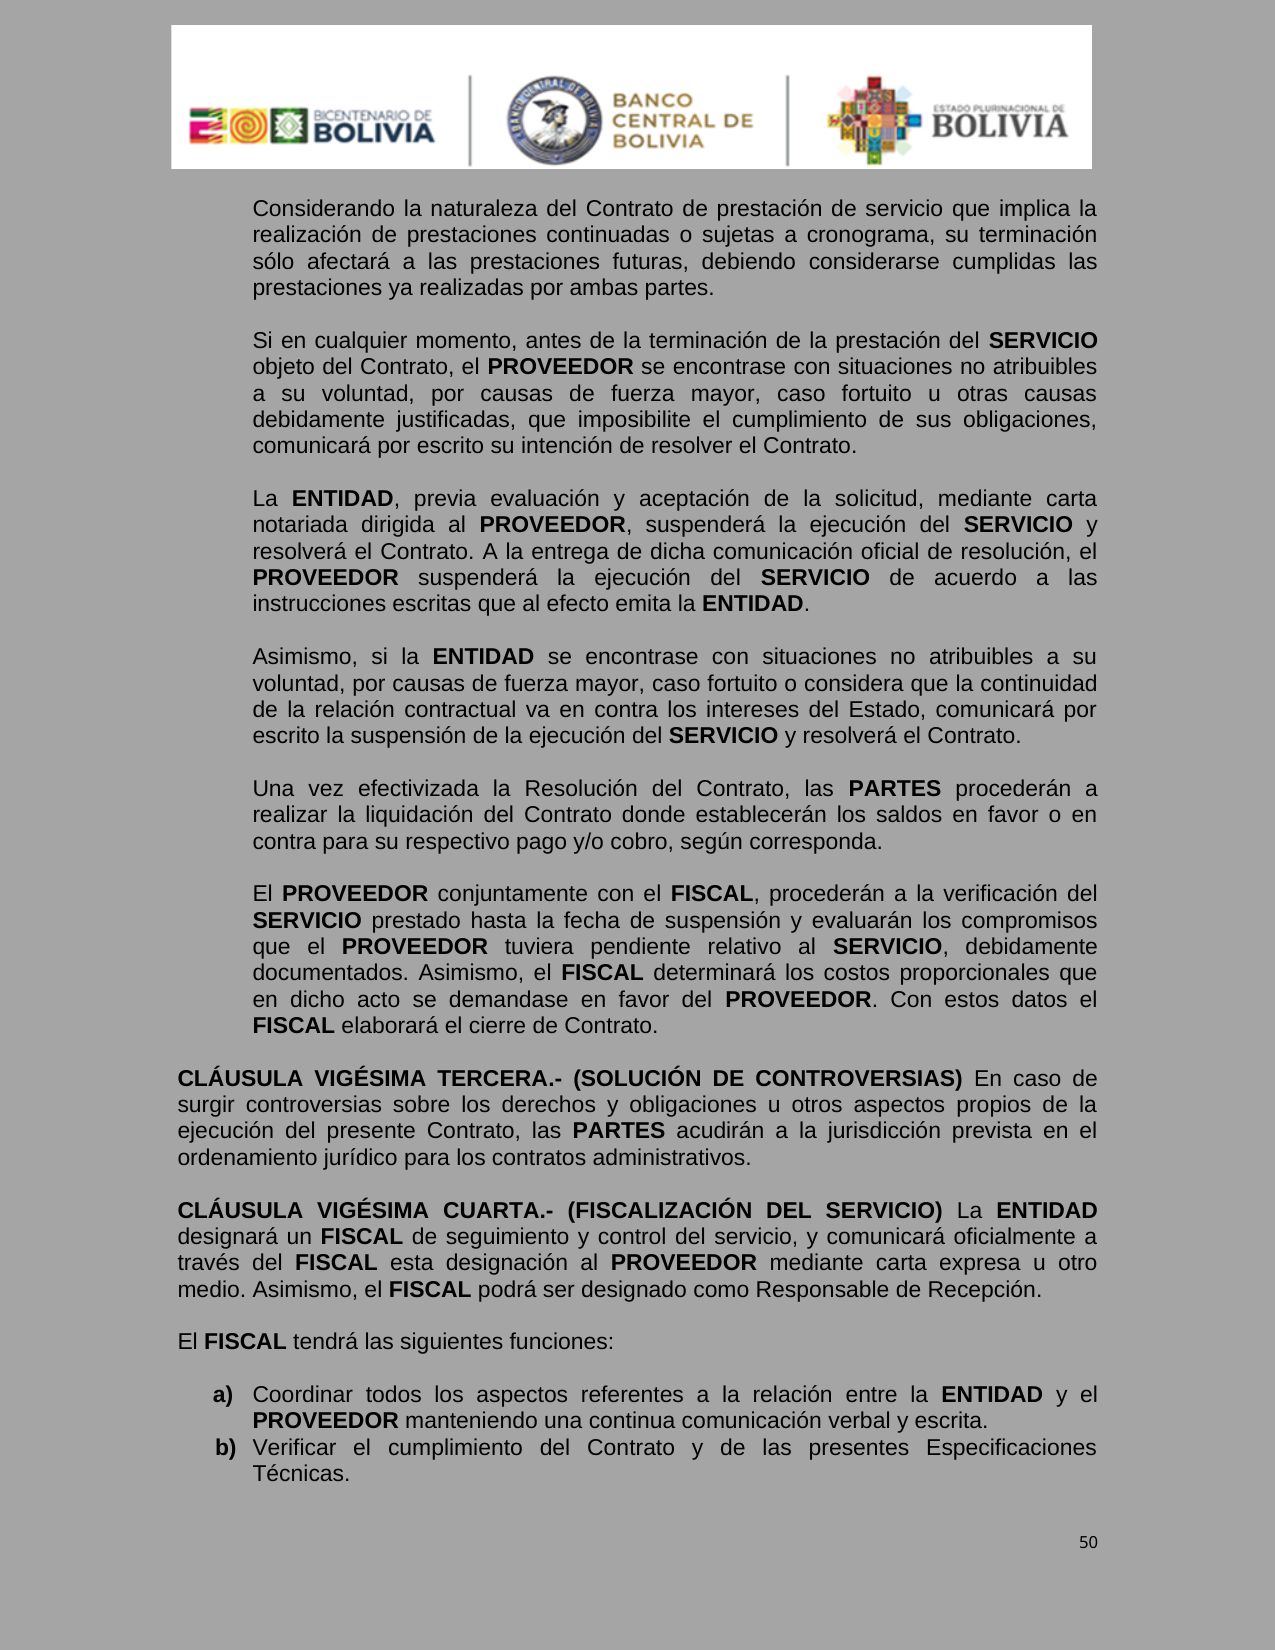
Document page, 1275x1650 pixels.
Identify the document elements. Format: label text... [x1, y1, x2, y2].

list Coordinar todos los aspectos referentes a la relación entre la ENTIDAD y el PROVEEDOR manteniendo una continua comunicación verbal y escrita. [213, 1381, 1098, 1434]
text El FISCAL tendrá las siguientes funciones: [177, 1328, 1098, 1355]
text Una vez efectivizada la Resolución del Contrato, las PARTES procederán a realizar la liquidación del Contrato donde establecerán los saldos en favor o en contra para su respectivo pago y/o cobro, según corresponda. [252, 775, 1098, 854]
text Si en cualquier momento, antes de la terminación de la prestación del SERVICIO objeto del Contrato, el PROVEEDOR se encontrase con situaciones no atribuibles a su voluntad, por causas de fuerza mayor, caso fortuito u otras causas debidamente justificadas, que imposibilite el cumplimiento de sus obligaciones, comunicará por escrito su intención de resolver el Contrato. [252, 327, 1098, 459]
text CLÁUSULA VIGÉSIMA TERCERA.- (SOLUCIÓN DE CONTROVERSIAS) En caso de surgir controversias sobre los derechos y obligaciones u otros aspectos propios de la ejecución del presente Contrato, las PARTES acudirán a la jurisdicción prevista en el ordenamiento jurídico para los contratos administrativos. [177, 1065, 1098, 1170]
text CLÁUSULA VIGÉSIMA CUARTA.- (FISCALIZACIÓN DEL SERVICIO) La ENTIDAD designará un FISCAL de seguimiento y control del servicio, y comunicará oficialmente a través del FISCAL esta designación al PROVEEDOR mediante carta expresa u otro medio. Asimismo, el FISCAL podrá ser designado como Responsable de Recepción. [177, 1197, 1098, 1302]
text La ENTIDAD, previa evaluación y aceptación de la solicitud, mediante carta notariada dirigida al PROVEEDOR, suspenderá la ejecución del SERVICIO y resolverá el Contrato. A la entrega de dicha comunicación oficial de resolución, el PROVEEDOR suspenderá la ejecución del SERVICIO de acuerdo a las instrucciones escritas que al efecto emita la ENTIDAD. [252, 485, 1098, 617]
text El PROVEEDOR conjuntamente con el FISCAL, procederán a la verificación del SERVICIO prestado hasta la fecha de suspensión y evaluarán los compromisos que el PROVEEDOR tuviera pendiente relativo al SERVICIO, debidamente documentados. Asimismo, el FISCAL determinará los costos proporcionales que en dicho acto se demandase en favor del PROVEEDOR. Con estos datos el FISCAL elaborará el cierre de Contrato. [252, 880, 1098, 1038]
picture [171, 25, 1092, 169]
list Verificar el cumplimiento del Contrato y de las presentes Especificaciones Técnicas. [215, 1434, 1098, 1486]
text Considerando la naturaleza del Contrato de prestación de servicio que implica la realización de prestaciones continuadas o sujetas a cronograma, su terminación sólo afectará a las prestaciones futuras, debiendo considerarse cumplidas las prestaciones ya realizadas por ambas partes. [252, 195, 1098, 301]
text Asimismo, si la ENTIDAD se encontrase con situaciones no atribuibles a su voluntad, por causas de fuerza mayor, caso fortuito o considera que la continuidad de la relación contractual va en contra los intereses del Estado, comunicará por escrito la suspensión de la ejecución del SERVICIO y resolverá el Contrato. [252, 643, 1098, 748]
